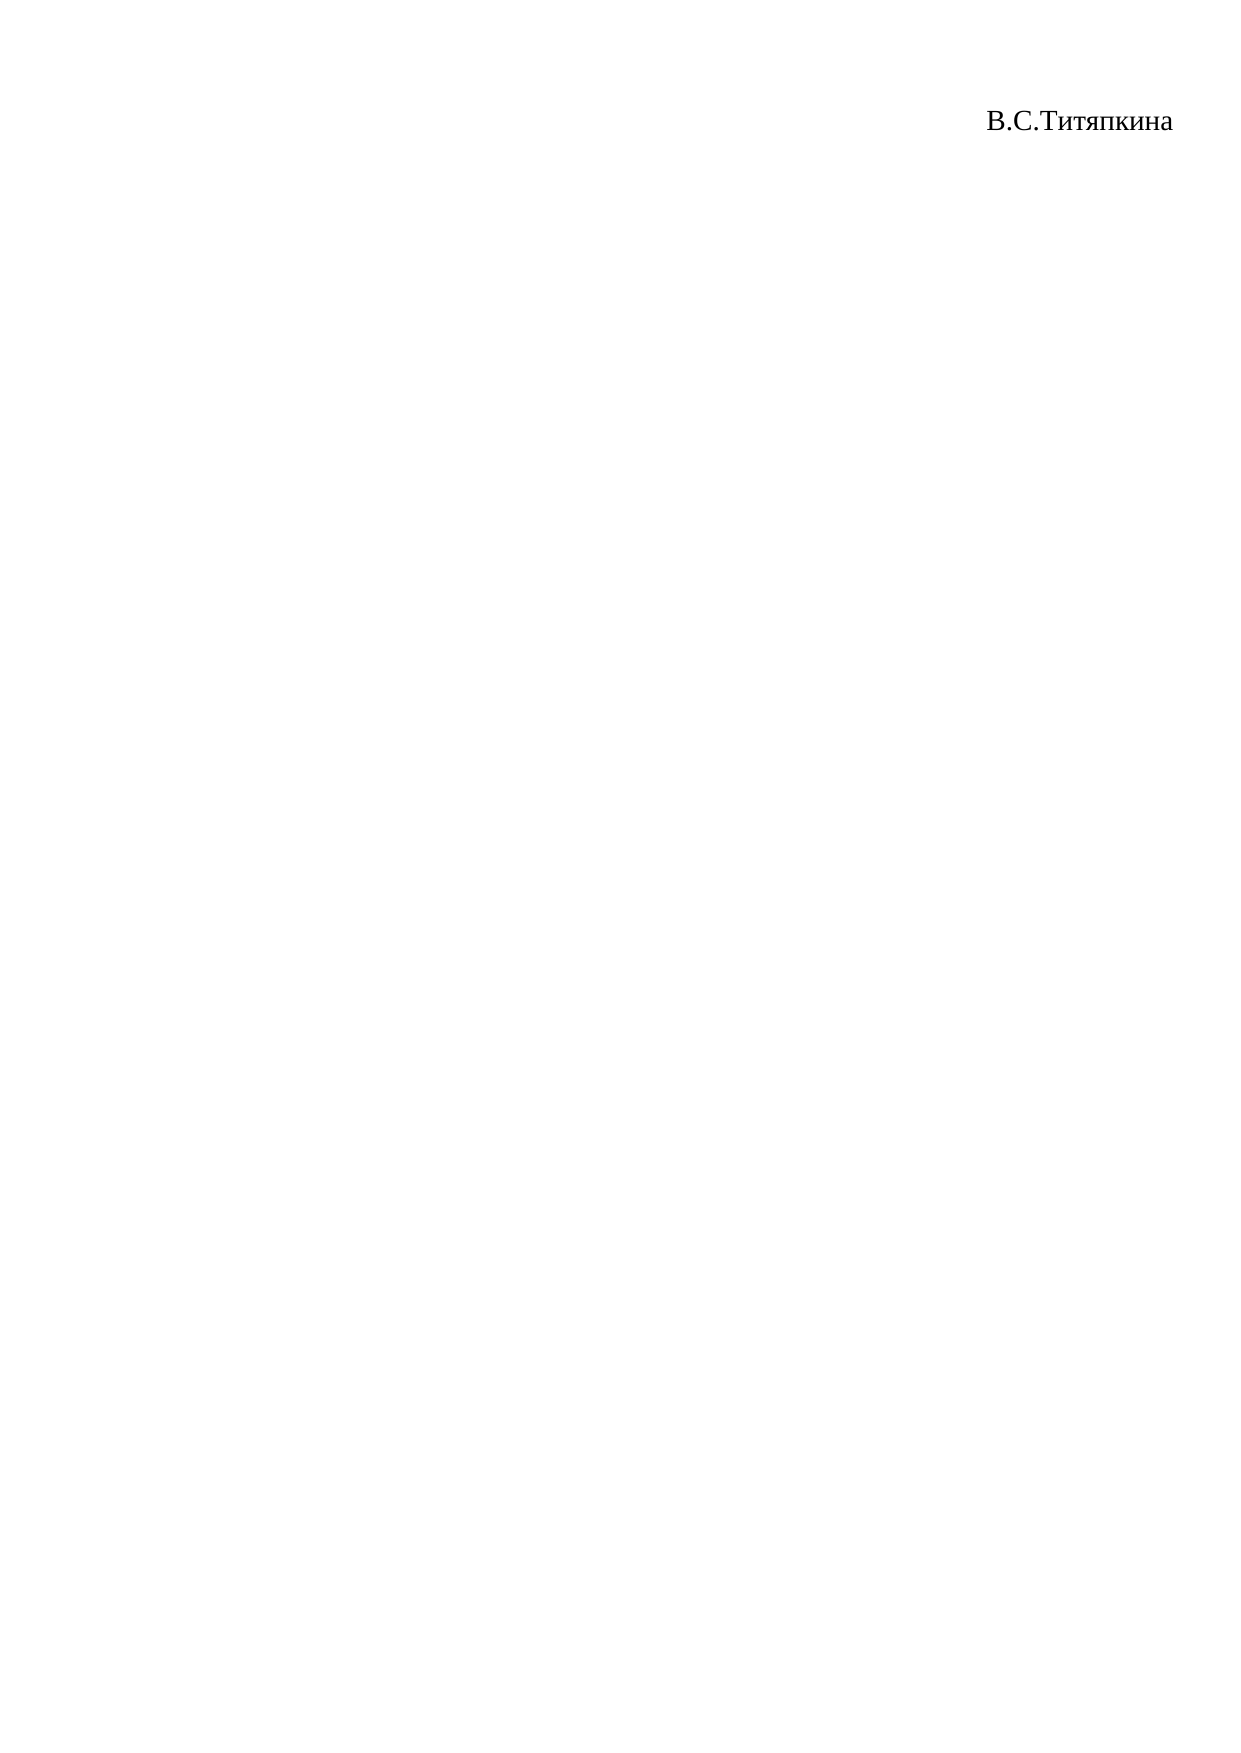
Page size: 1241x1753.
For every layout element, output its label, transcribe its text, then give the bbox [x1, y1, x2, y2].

text В.С.Титяпкина [148, 103, 1181, 137]
